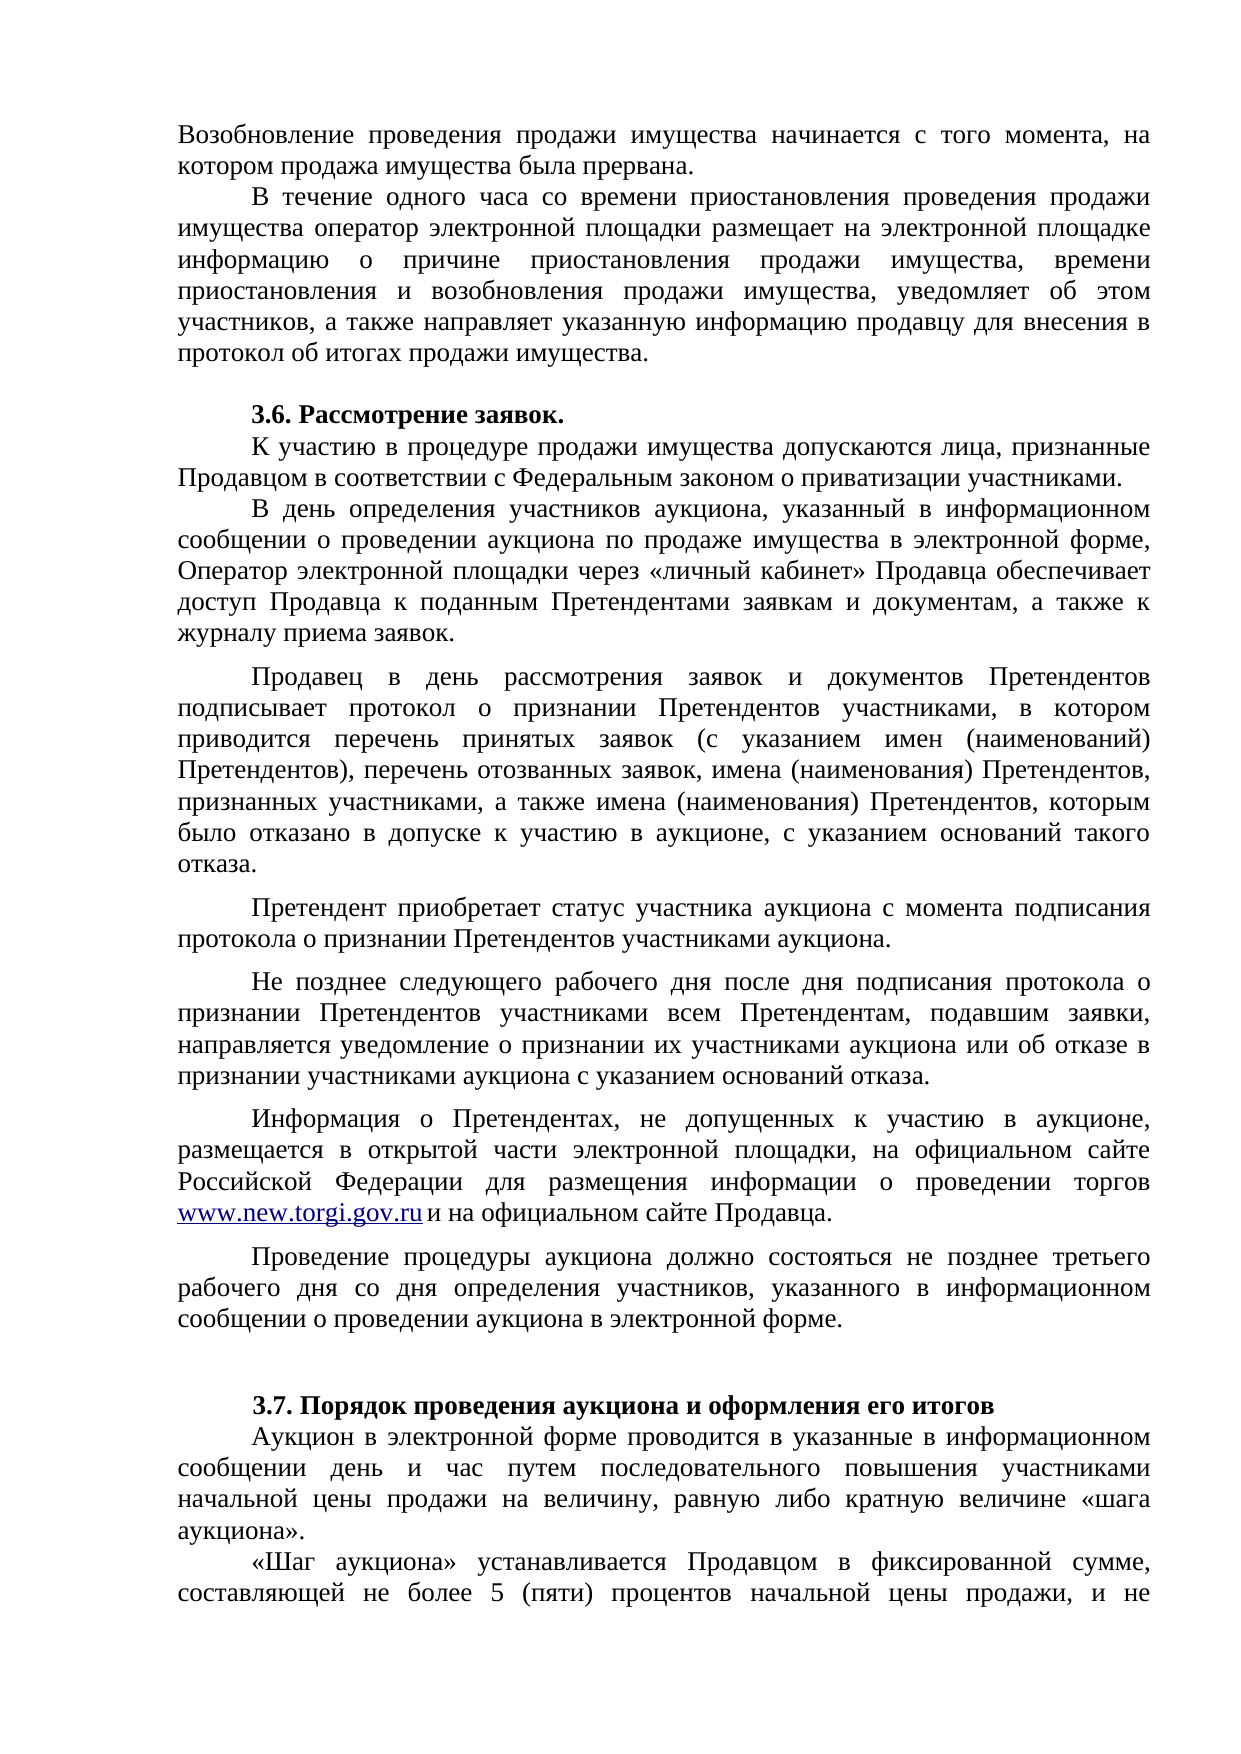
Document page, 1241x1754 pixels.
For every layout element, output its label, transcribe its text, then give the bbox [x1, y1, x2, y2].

text В день определения участников аукциона, указанный в информационном сообщении о проведении аукциона по продаже имущества в электронной форме, Оператор электронной площадки через «личный кабинет» Продавца обеспечивает доступ Продавца к поданным Претендентами заявкам и документам, а также к журналу приема заявок. [177, 492, 1152, 648]
text Продавец в день рассмотрения заявок и документов Претендентов подписывает протокол о признании Претендентов участниками, в котором приводится перечень принятых заявок (с указанием имен (наименований) Претендентов), перечень отозванных заявок, имена (наименования) Претендентов, признанных участниками, а также имена (наименования) Претендентов, которым было отказано в допуске к участию в аукционе, с указанием оснований такого отказа. [177, 660, 1152, 878]
text Не позднее следующего рабочего дня после дня подписания протокола о признании Претендентов участниками всем Претендентам, подавшим заявки, направляется уведомление о признании их участниками аукциона или об отказе в признании участниками аукциона с указанием оснований отказа. [177, 965, 1152, 1090]
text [177, 118, 1152, 180]
text 3.6. Рассмотрение заявок. [177, 398, 1152, 429]
text В течение одного часа со времени приостановления проведения продажи имущества оператор электронной площадки размещает на электронной площадке информацию о причине приостановления продажи имущества, времени приостановления и возобновления продажи имущества, уведомляет об этом участников, а также направляет указанную информацию продавцу для внесения в протокол об итогах продажи имущества. [177, 180, 1152, 367]
text 3.7. Порядок проведения аукциона и оформления его итогов [177, 1389, 1152, 1420]
text Претендент приобретает статус участника аукциона с момента подписания протокола о признании Претендентов участниками аукциона. [177, 891, 1152, 953]
text К участию в процедуре продажи имущества допускаются лица, признанные Продавцом в соответствии с Федеральным законом о приватизации участниками. [177, 429, 1152, 492]
text Проведение процедуры аукциона должно состояться не позднее третьего рабочего дня со дня определения участников, указанного в информационном сообщении о проведении аукциона в электронной форме. [177, 1239, 1152, 1333]
text Аукцион в электронной форме проводится в указанные в информационном сообщении день и час путем последовательного повышения участниками начальной цены продажи на величину, равную либо кратную величине «шага аукциона». [177, 1420, 1152, 1545]
text Информация о Претендентах, не допущенных к участию в аукционе, размещается в открытой части электронной площадки, на официальном сайте Российской Федерации для размещения информации о проведении торгов www.new.torgi.gov.ru и на официальном сайте Продавца. [177, 1102, 1152, 1227]
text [177, 1545, 1152, 1607]
